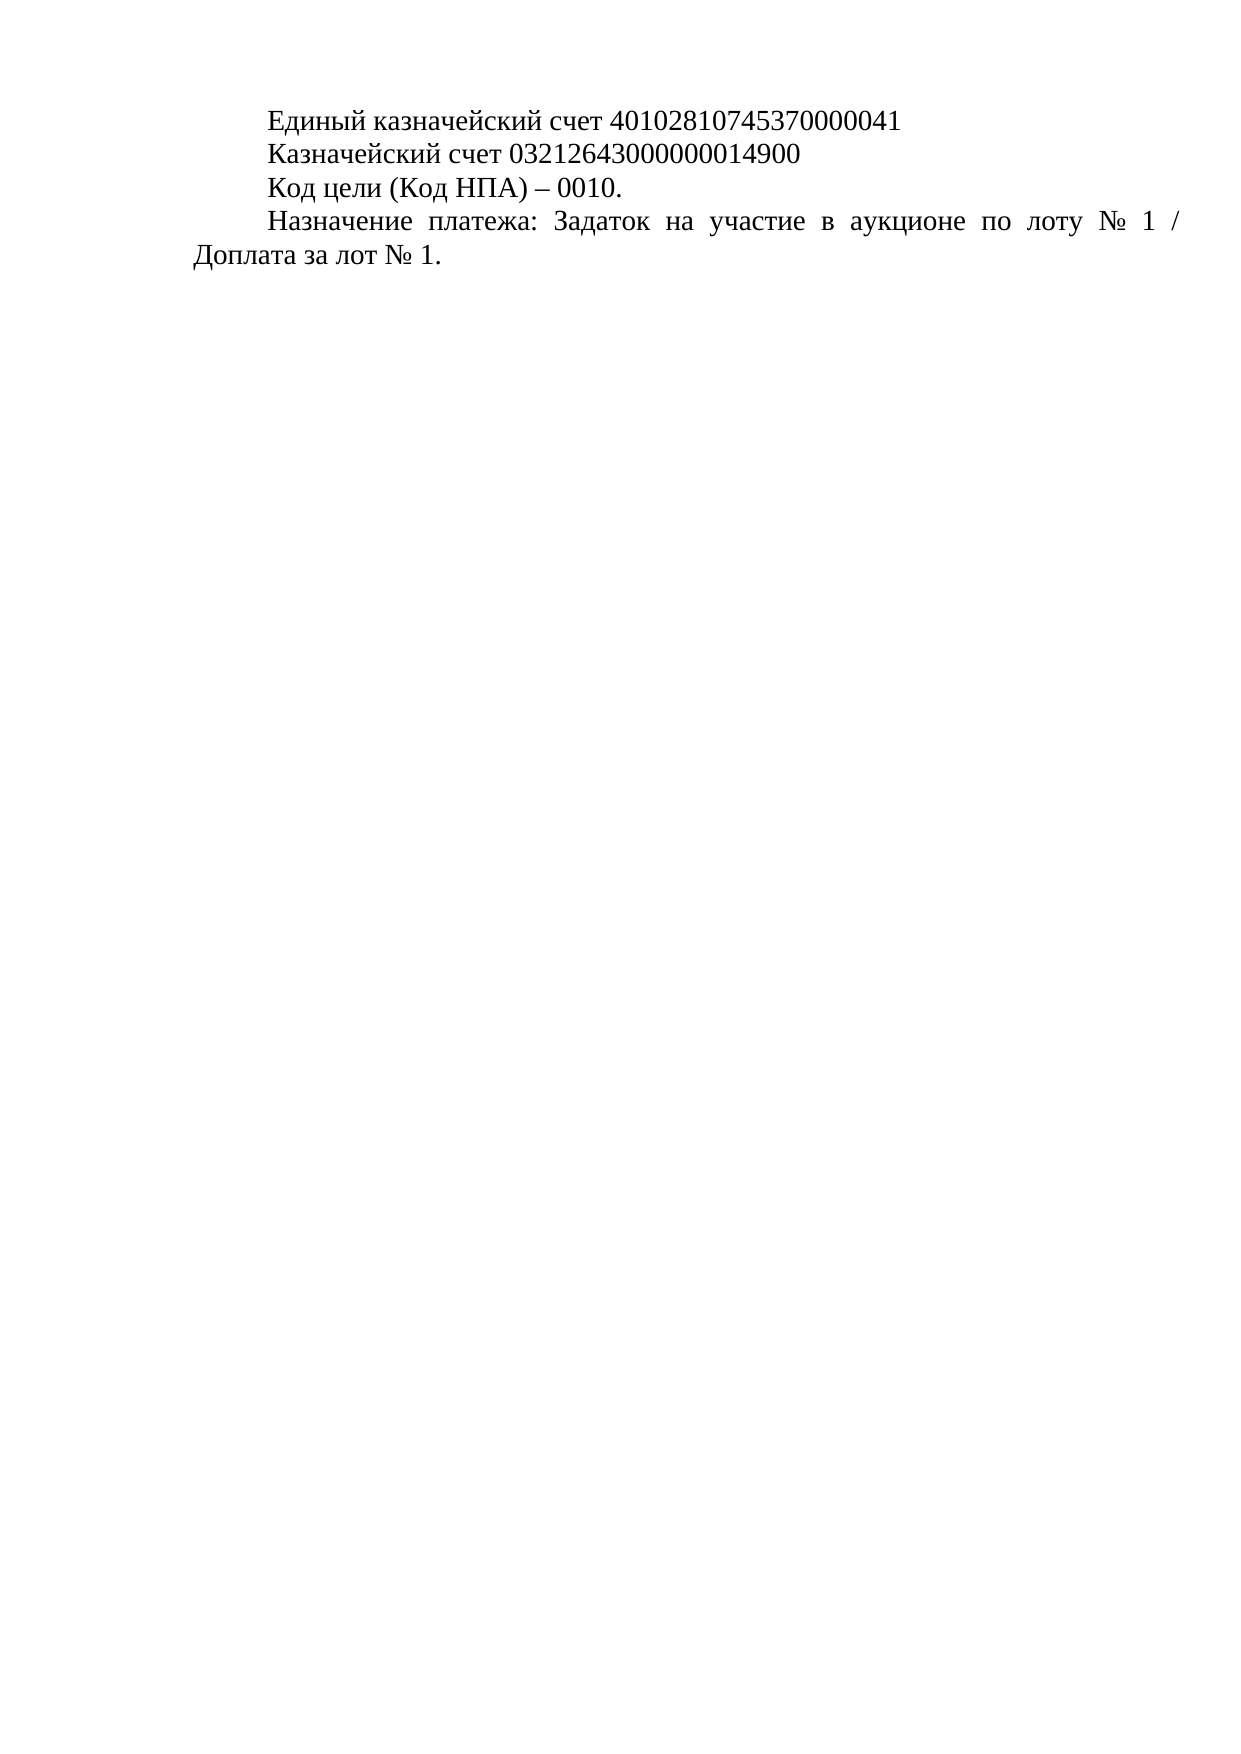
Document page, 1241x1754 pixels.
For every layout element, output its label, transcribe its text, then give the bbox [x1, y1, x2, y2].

text Казначейский счет 03212643000000014900 [193, 136, 1181, 170]
text Код цели (Код НПА) – 0010. [193, 170, 1181, 203]
text Назначение платежа: Задаток на участие в аукционе по лоту № 1 / Доплата за лот № 1. [193, 203, 1181, 270]
text Единый казначейский счет 40102810745370000041 [193, 103, 1181, 136]
